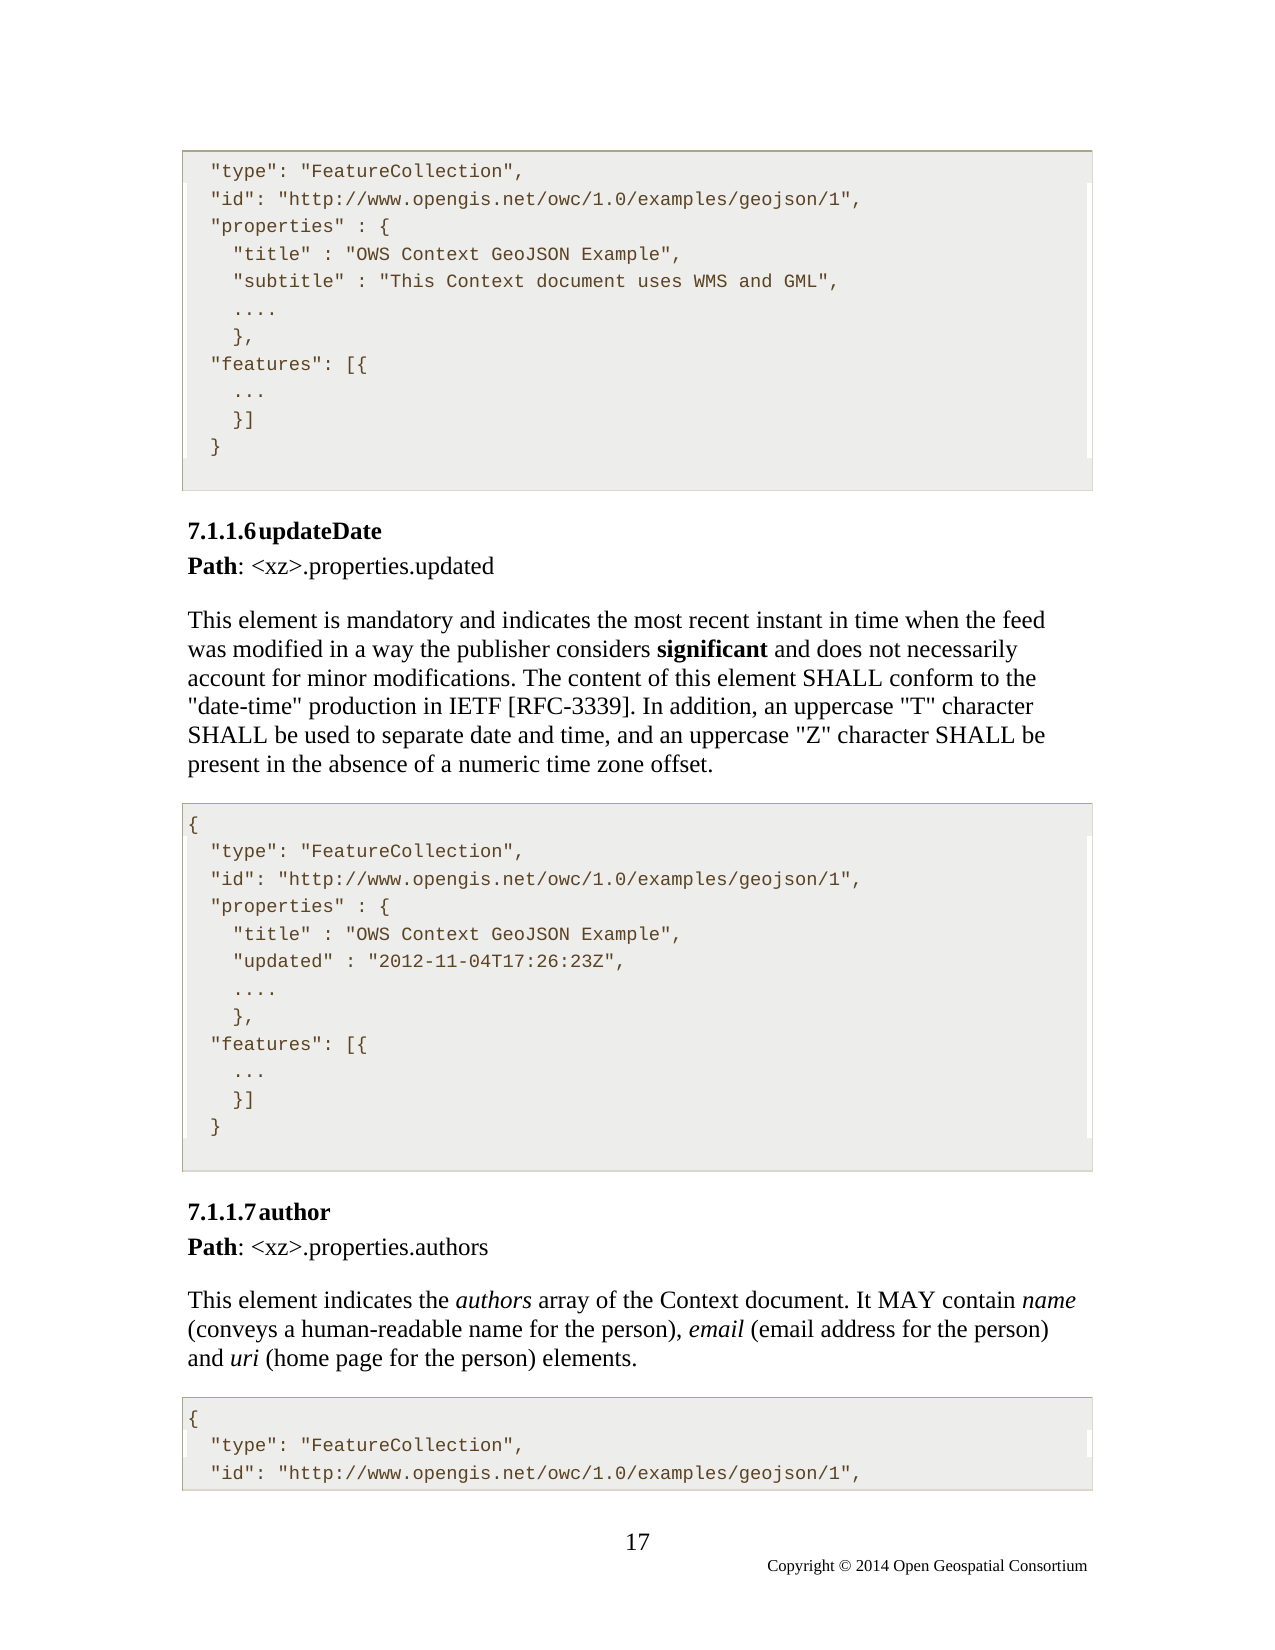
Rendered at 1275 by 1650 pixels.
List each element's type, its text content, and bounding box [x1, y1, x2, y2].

text .... [187, 973, 1087, 1001]
text "type": "FeatureCollection", [187, 1430, 1087, 1452]
text "type": "FeatureCollection", [183, 152, 1092, 183]
subtitle updateDate [187, 516, 1087, 545]
text } [187, 431, 1087, 452]
text } [187, 1111, 1087, 1133]
text Path: <xz>.properties.updated [187, 551, 1087, 580]
text "id": "http://www.opengis.net/owc/1.0/examples/geojson/1", [187, 183, 1087, 211]
text "features": [{ [187, 348, 1087, 376]
text { [183, 804, 1092, 836]
text }, [187, 1001, 1087, 1028]
text Path: <xz>.properties.authors [187, 1232, 1087, 1260]
text }, [187, 321, 1087, 348]
text .... [187, 293, 1087, 321]
text "updated" : "2012-11-04T17:26:23Z", [187, 946, 1087, 973]
text }] [187, 1083, 1087, 1111]
text "title" : "OWS Context GeoJSON Example", [187, 238, 1087, 266]
text "features": [{ [187, 1028, 1087, 1056]
text This element is mandatory and indicates the most recent instant in time when the feed was modified in a way the publisher considers significant and does not necessarily account for minor modifications. The content of this element SHALL conform to the "date-time" production in IETF [RFC-3339]. In addition, an uppercase "T" character SHALL be used to separate date and time, and an uppercase "Z" character SHALL be present in the absence of a numeric time zone offset. [187, 605, 1087, 778]
text "id": "http://www.opengis.net/owc/1.0/examples/geojson/1", [183, 1452, 1092, 1489]
text }] [187, 403, 1087, 431]
text ... [187, 1056, 1087, 1083]
text "properties" : { [187, 891, 1087, 918]
text This element indicates the authors array of the Context document. It MAY contain name (conveys a human-readable name for the person), email (email address for the person) and uri (home page for the person) elements. [187, 1285, 1087, 1372]
text { [183, 1398, 1092, 1430]
text "id": "http://www.opengis.net/owc/1.0/examples/geojson/1", [187, 863, 1087, 891]
text "properties" : { [187, 211, 1087, 238]
text "subtitle" : "This Context document uses WMS and GML", [187, 266, 1087, 293]
text "type": "FeatureCollection", [187, 836, 1087, 863]
subtitle author [187, 1197, 1087, 1225]
text ... [187, 376, 1087, 403]
text "title" : "OWS Context GeoJSON Example", [187, 918, 1087, 946]
